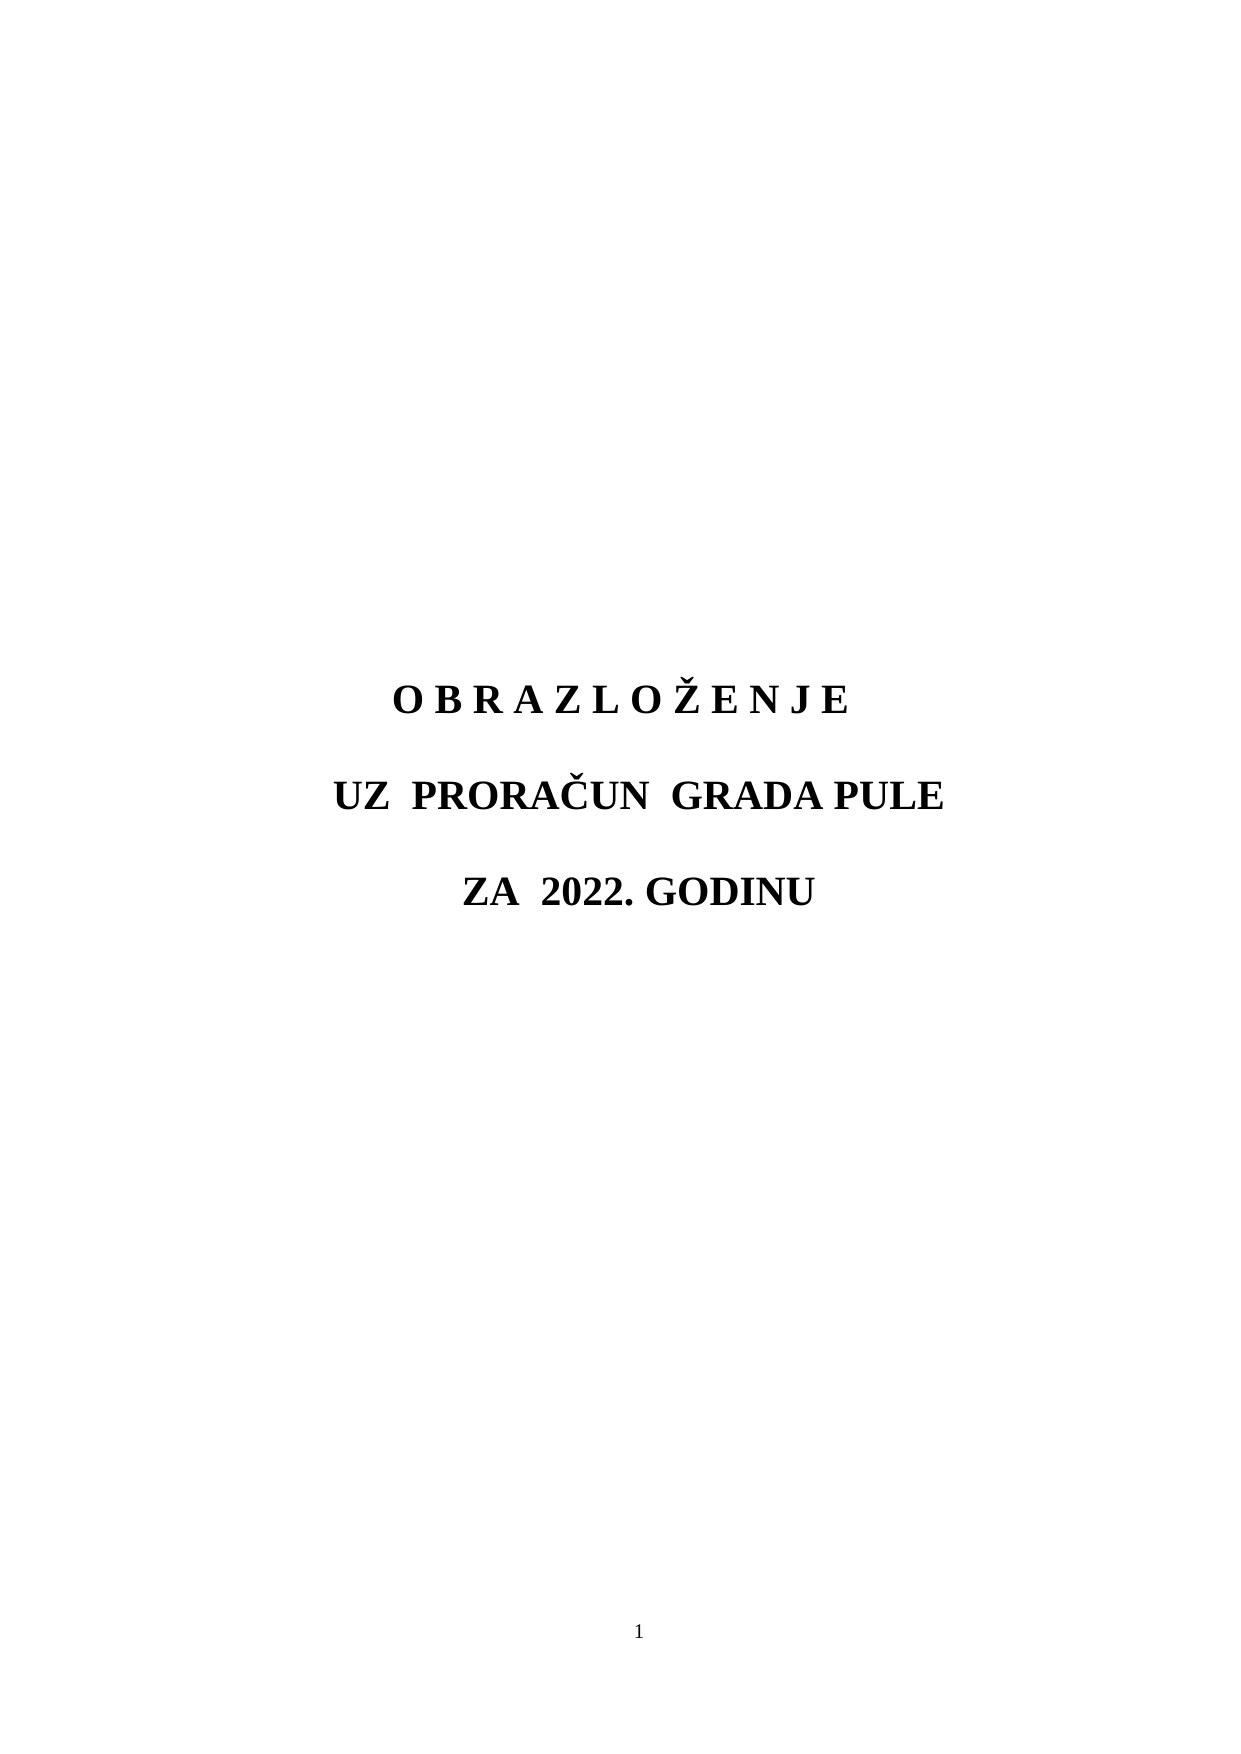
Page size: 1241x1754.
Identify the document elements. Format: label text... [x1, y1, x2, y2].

text O B R A Z L O Ž E N J E [148, 675, 1093, 723]
text ZA 2022. GODINU [185, 866, 1093, 914]
text UZ PRORAČUN GRADA PULE [185, 771, 1093, 818]
